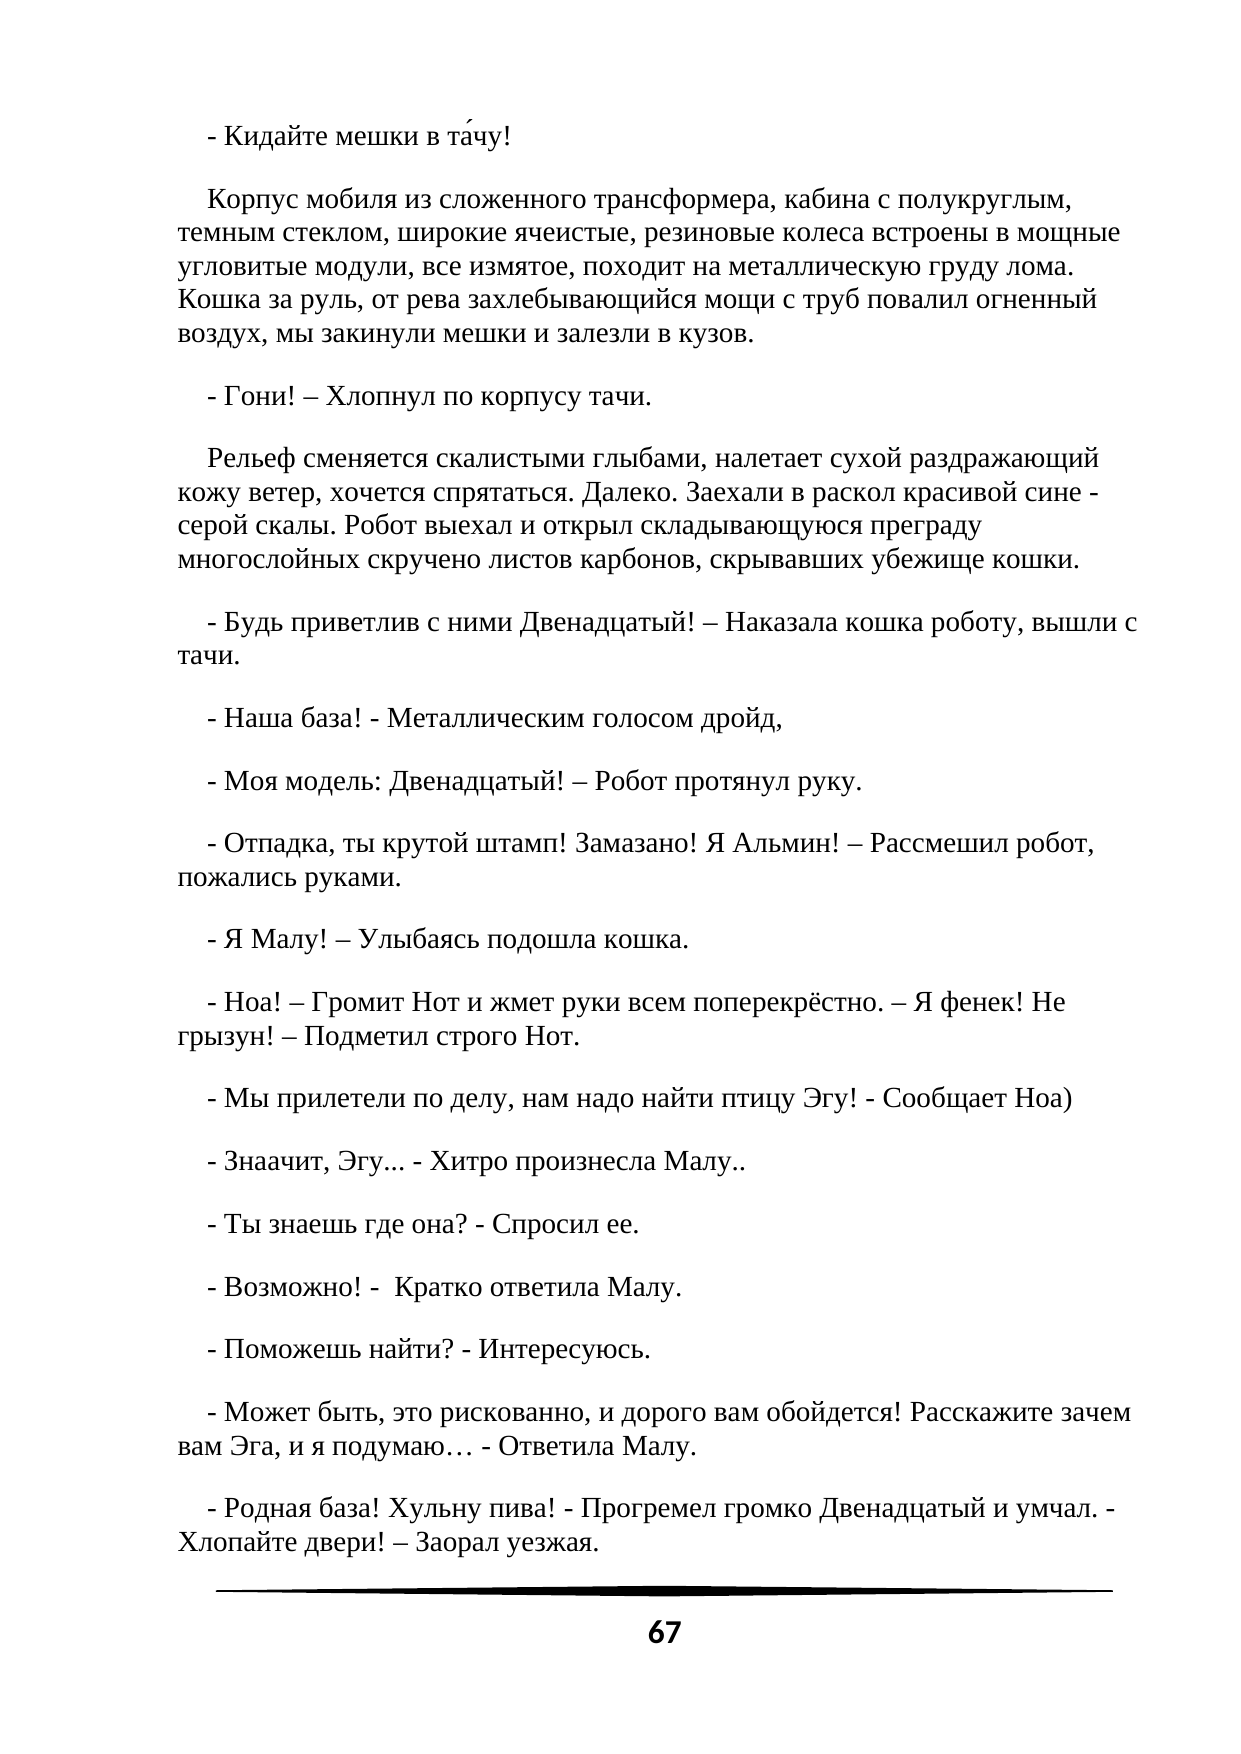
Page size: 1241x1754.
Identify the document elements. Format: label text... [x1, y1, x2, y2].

text - Моя модель: Двенадцатый! – Робот протянул руку. [177, 763, 1152, 796]
text - Будь приветлив с ними Двенадцатый! – Наказала кошка роботу, вышли с тачи. [177, 604, 1152, 671]
text Корпус мобиля из сложенного трансформера, кабина с полукруглым, темным стеклом, широкие ячеистые, резиновые колеса встроены в мощные угловитые модули, все измятое, походит на металлическую груду лома. Кошка за руль, от рева захлебывающийся мощи с труб повалил огненный воздух, мы закинули мешки и залезли в кузов. [177, 181, 1152, 348]
text - Может быть, это рискованно, и дорого вам обойдется! Расскажите зачем вам Эга, и я подумаю… - Ответила Малу. [177, 1394, 1152, 1461]
text - Ноа! – Громит Нот и жмет руки всем поперекрёстно. – Я фенек! Не грызун! – Подметил строго Нот. [177, 984, 1152, 1051]
text - Ты знаешь где она? - Спросил ее. [177, 1206, 1152, 1239]
text - Наша база! - Металлическим голосом дройд, [177, 700, 1152, 733]
text - Поможешь найти? - Интересуюсь. [177, 1331, 1152, 1365]
text - Я Малу! – Улыбаясь подошла кошка. [177, 922, 1152, 955]
text - Отпадка, ты крутой штамп! Замазано! Я Альмин! – Рассмешил робот, пожались руками. [177, 825, 1152, 892]
text - Гони! – Хлопнул по корпусу тачи. [177, 378, 1152, 411]
text - Родная база! Хульну пива! - Прогремел громко Двенадцатый и умчал. - Хлопайте двери! – Заорал уезжая. [177, 1490, 1152, 1557]
text - Возможно! - Кратко ответила Малу. [177, 1269, 1152, 1302]
text - Кидайте мешки в та́чу! [177, 118, 1152, 152]
text - Знаачит, Эгу... - Хитро произнесла Малу.. [177, 1143, 1152, 1177]
text Рельеф сменяется скалистыми глыбами, налетает сухой раздражающий кожу ветер, хочется спрятаться. Далеко. Заехали в раскол красивой сине - серой скалы. Робот выехал и открыл складывающуюся преграду многослойных скручено листов карбонов, скрывавших убежище кошки. [177, 440, 1152, 574]
text - Мы прилетели по делу, нам надо найти птицу Эгу! - Сообщает Ноа) [177, 1081, 1152, 1114]
